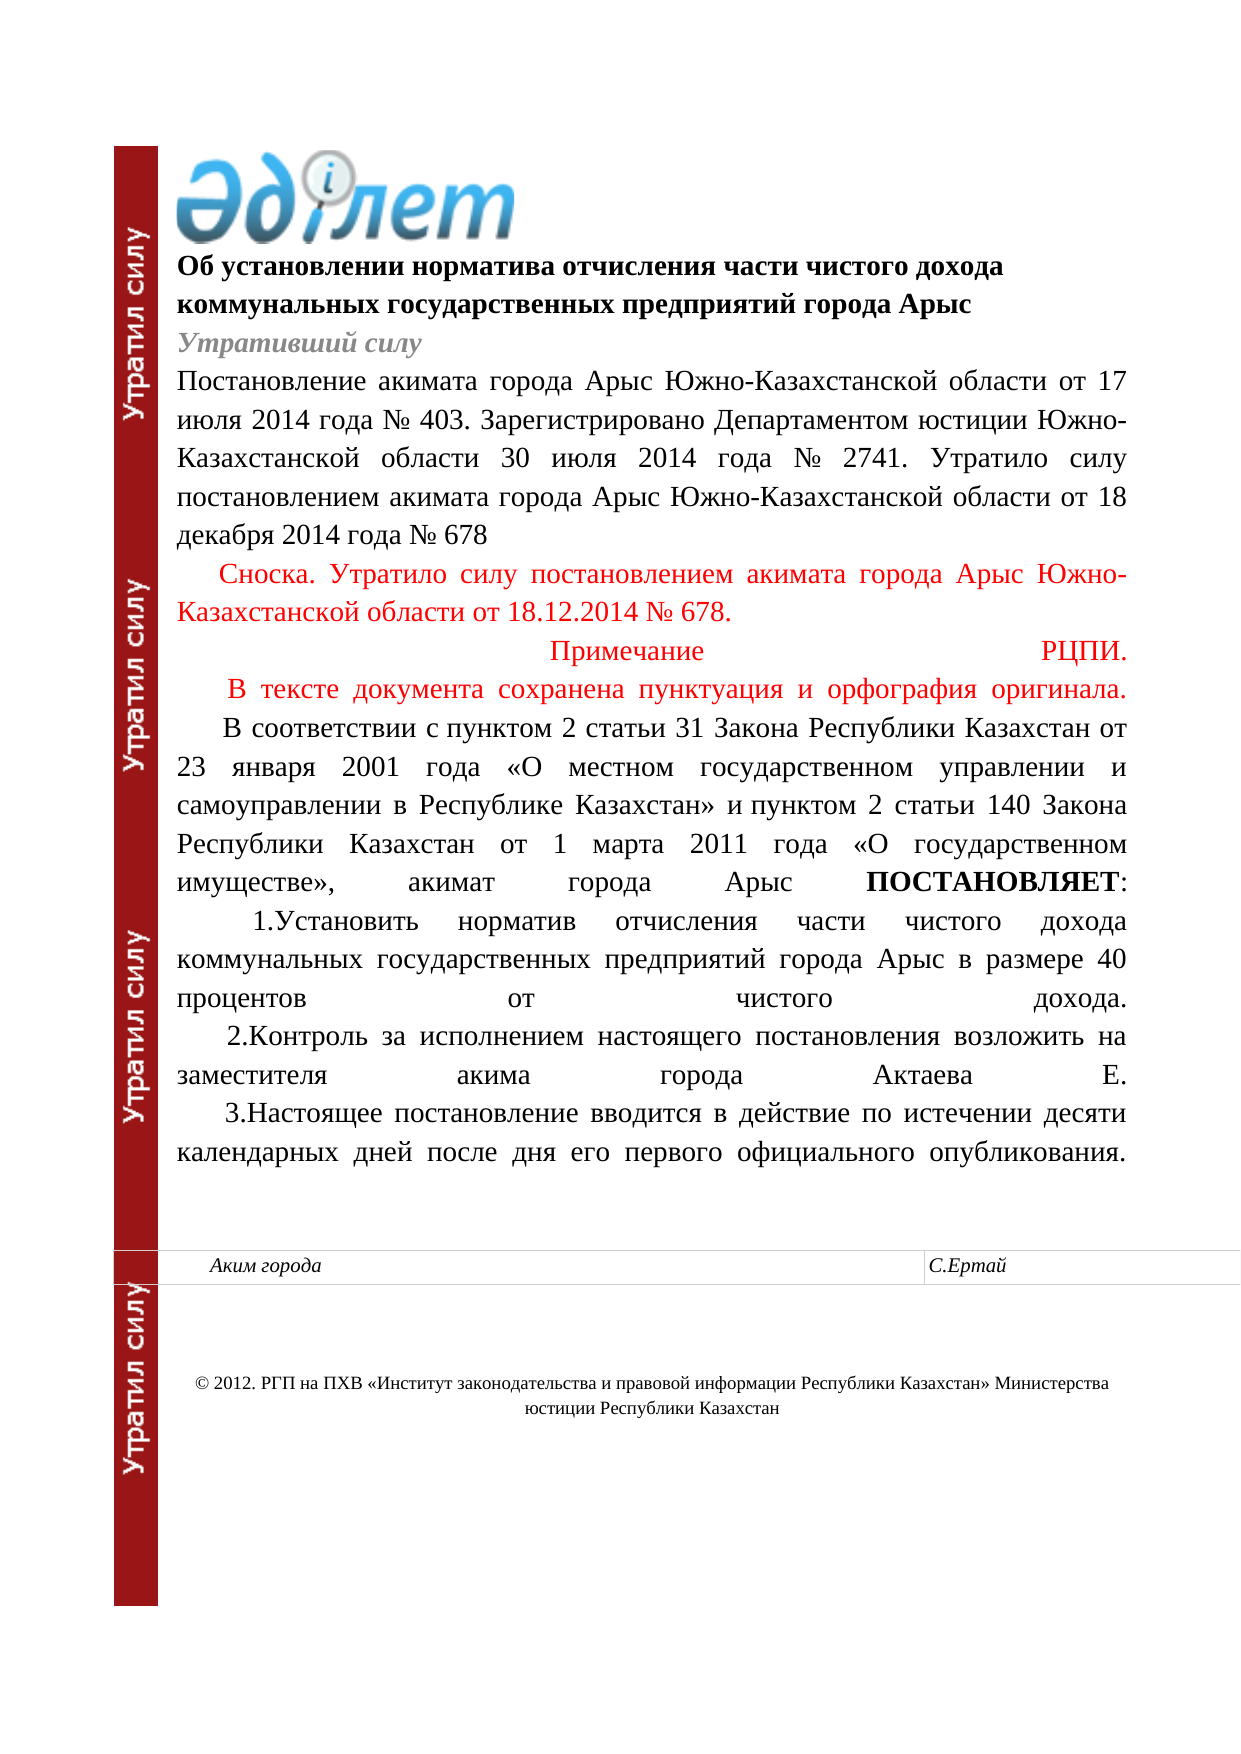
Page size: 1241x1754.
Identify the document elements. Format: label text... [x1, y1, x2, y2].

table_header С.Ертай [925, 1251, 1240, 1284]
picture [114, 628, 158, 633]
text Постановление акимата города Арыс Южно-Казахстанской области от 17 июля 2014 года № 403. Зарегистрировано Департаментом юстиции Южно-Казахстанской области 30 июля 2014 года № 2741. Утратило силу постановлением акимата города Арыс Южно-Казахстанской области от 18 декабря 2014 года № 678 [112, 363, 1128, 551]
picture [114, 1245, 158, 1250]
text Об установлении норматива отчисления части чистого дохода коммунальных государственных предприятий города Арыс [112, 248, 1128, 320]
text Сноска. Утратило силу постановлением акимата города Арыс Южно-Казахстанской области от 18.12.2014 № 678. [112, 556, 1128, 628]
text Утративший силу [112, 325, 1128, 358]
picture [114, 320, 158, 325]
picture [114, 1418, 158, 1606]
picture [176, 150, 515, 244]
picture [114, 358, 158, 363]
text © 2012. РГП на ПХВ «Институт законодательства и правовой информации Республики Казахстан» Министерства юстиции Республики Казахстан [112, 1372, 1128, 1418]
picture [114, 1285, 158, 1372]
text Примечание РЦПИ. В тексте документа сохранена пунктуация и орфография оригинала. В соответствии с пунктом 2 статьи 31 Закона Республики Казахстан от 23 января 2001 года «О местном государственном управлении и самоуправлении в Республике Казахстан» и пунктом 2 статьи 140 Закона Республики Казахстан от 1 марта 2011 года «О государственном имуществе», акимат города Арыс ПОСТАНОВЛЯЕТ: 1. Установить норматив отчисления части чистого дохода коммунальных государственных предприятий города Арыс в размере 40 процентов от чистого дохода. 2. Контроль за исполнением настоящего постановления возложить на заместителя акима города Актаева Е. 3. Настоящее постановление вводится в действие по истечении десяти календарных дней после дня его первого официального опубликования. [112, 633, 1128, 1245]
picture [114, 551, 158, 556]
table_header Аким города [114, 1251, 924, 1284]
picture [114, 146, 158, 248]
